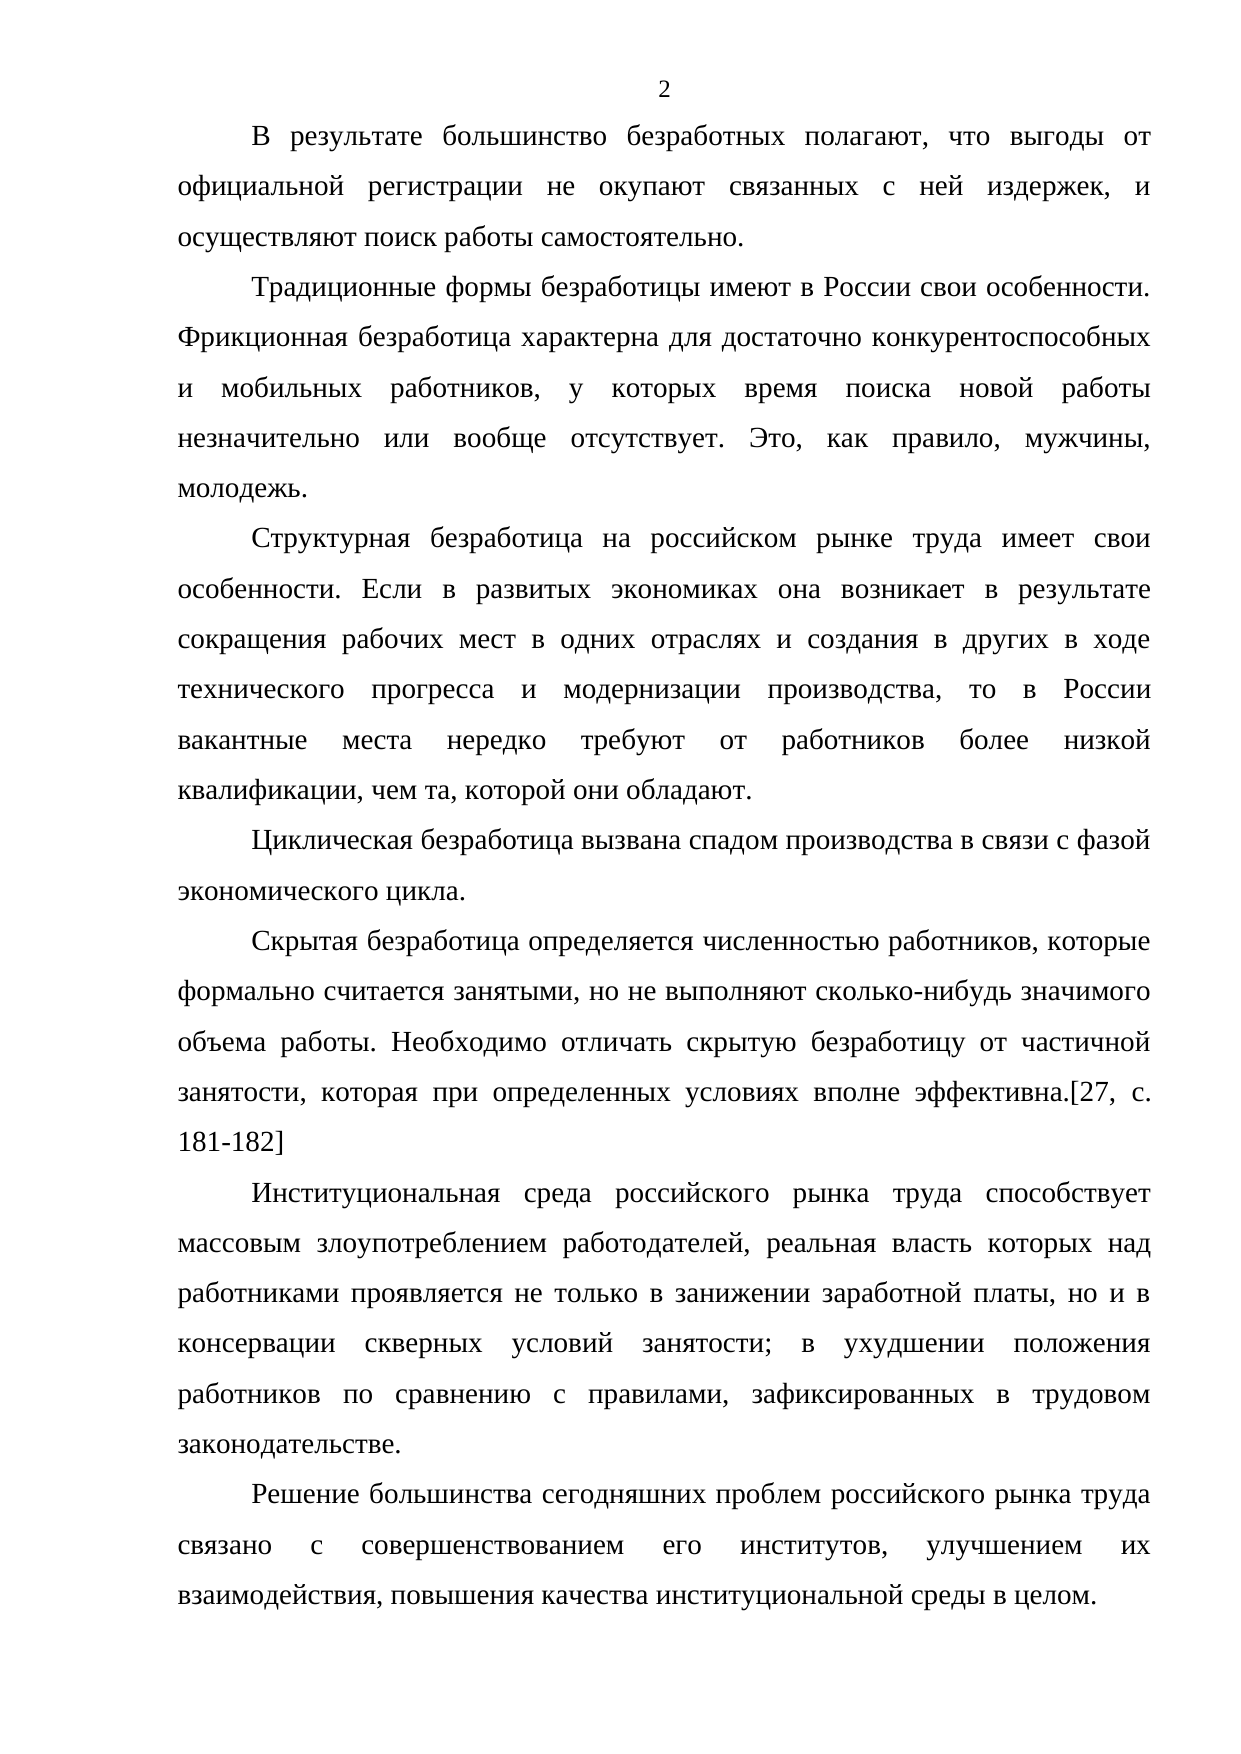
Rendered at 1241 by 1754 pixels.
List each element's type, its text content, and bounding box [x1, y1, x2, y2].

text В результате большинство безработных полагают, что выгоды от официальной регистрации не окупают связанных с ней издержек, и осуществляют поиск работы самостоятельно. [177, 118, 1152, 252]
text Скрытая безработица определяется численностью работников, которые формально считается занятыми, но не выполняют сколько-нибудь значимого объема работы. Необходимо отличать скрытую безработицу от частичной занятости, которая при определенных условиях вполне эффективна.[27, c. 181-182] [177, 923, 1152, 1158]
text Институциональная среда российского рынка труда способствует массовым злоупотреблением работодателей, реальная власть которых над работниками проявляется не только в занижении заработной платы, но и в консервации скверных условий занятости; в ухудшении положения работников по сравнению с правилами, зафиксированных в трудовом законодательстве. [177, 1175, 1152, 1460]
text Структурная безработица на российском рынке труда имеет свои особенности. Если в развитых экономиках она возникает в результате сокращения рабочих мест в одних отраслях и создания в других в ходе технического прогресса и модернизации производства, то в России вакантные места нередко требуют от работников более низкой квалификации, чем та, которой они обладают. [177, 521, 1152, 806]
text Решение большинства сегодняшних проблем российского рынка труда связано с совершенствованием его институтов, улучшением их взаимодействия, повышения качества институциональной среды в целом. [177, 1477, 1152, 1611]
text Традиционные формы безработицы имеют в России свои особенности. Фрикционная безработица характерна для достаточно конкурентоспособных и мобильных работников, у которых время поиска новой работы незначительно или вообще отсутствует. Это, как правило, мужчины, молодежь. [177, 269, 1152, 504]
text Циклическая безработица вызвана спадом производства в связи с фазой экономического цикла. [177, 822, 1152, 906]
